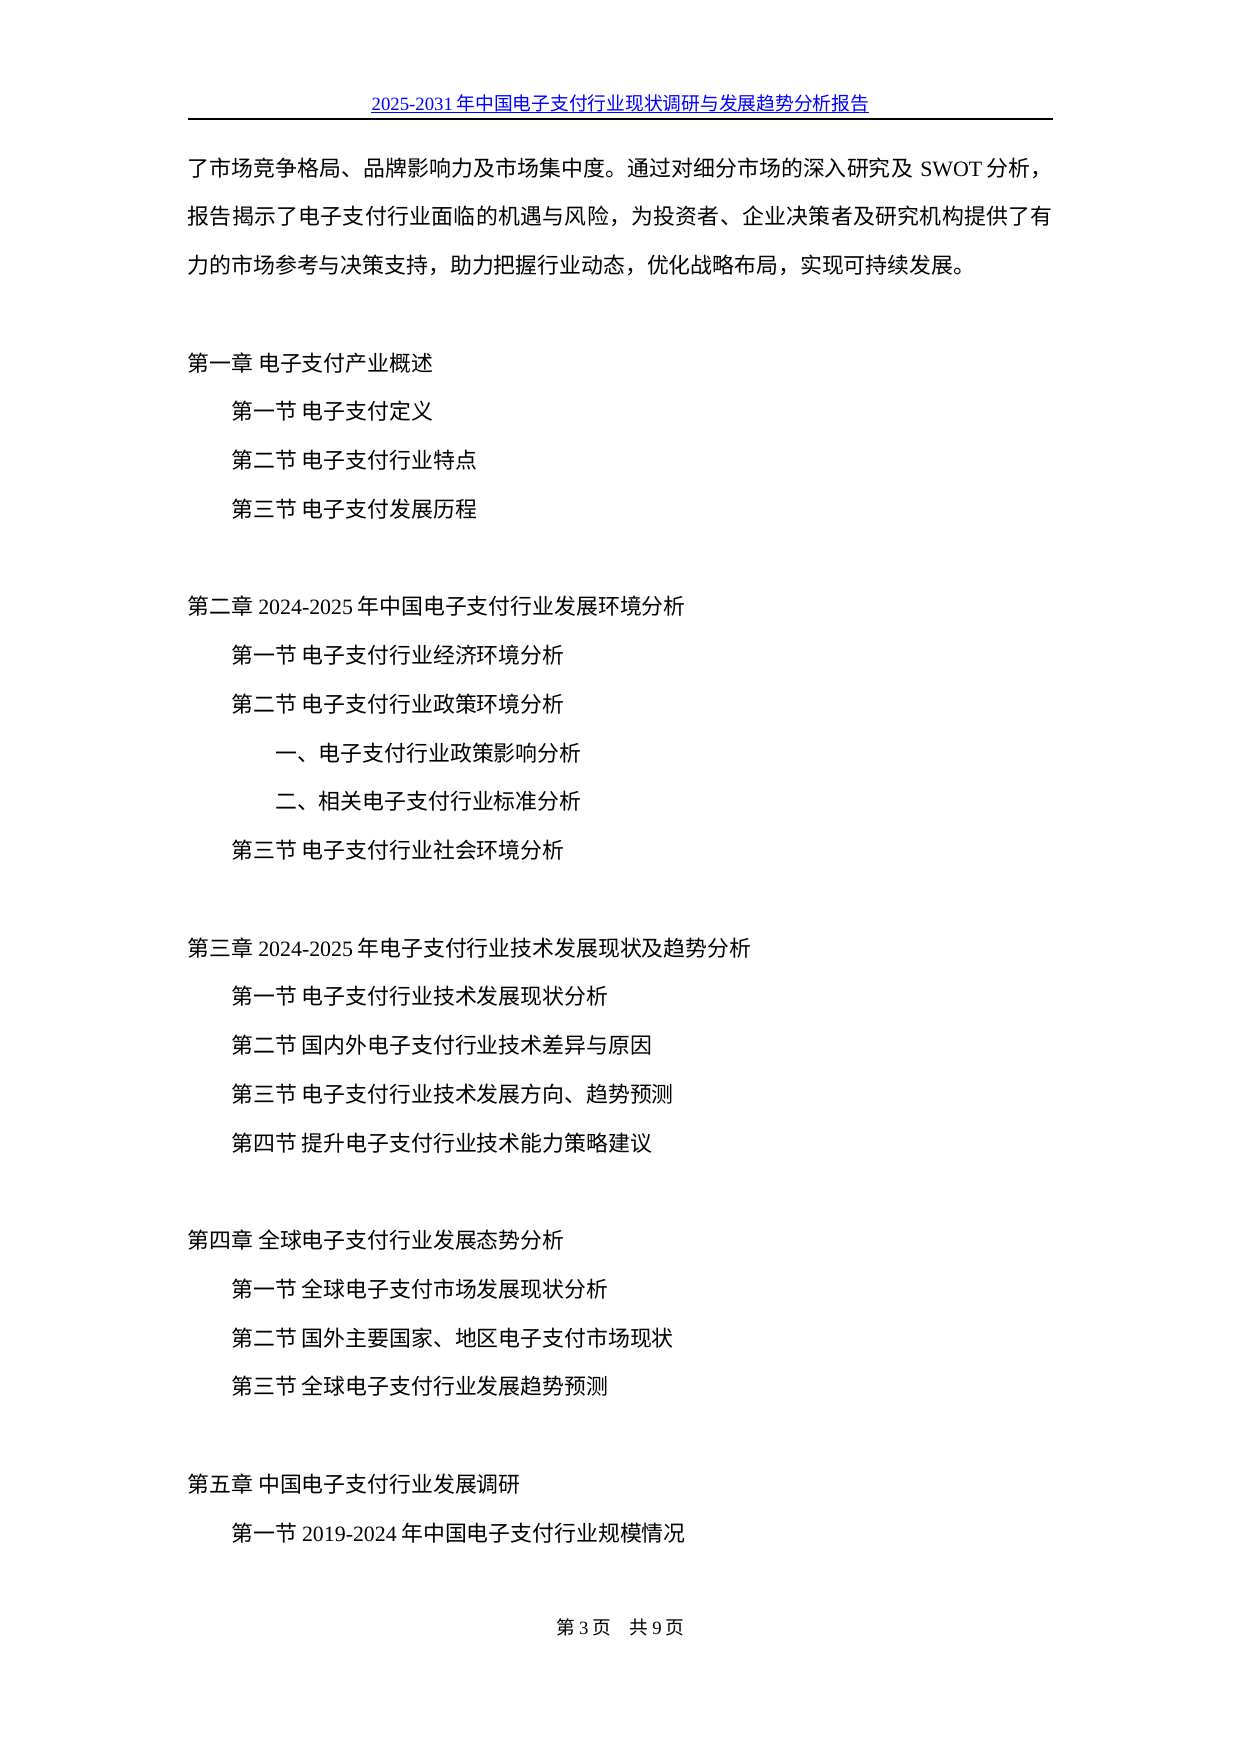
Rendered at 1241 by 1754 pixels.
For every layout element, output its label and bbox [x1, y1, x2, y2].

text [187, 150, 1053, 1548]
